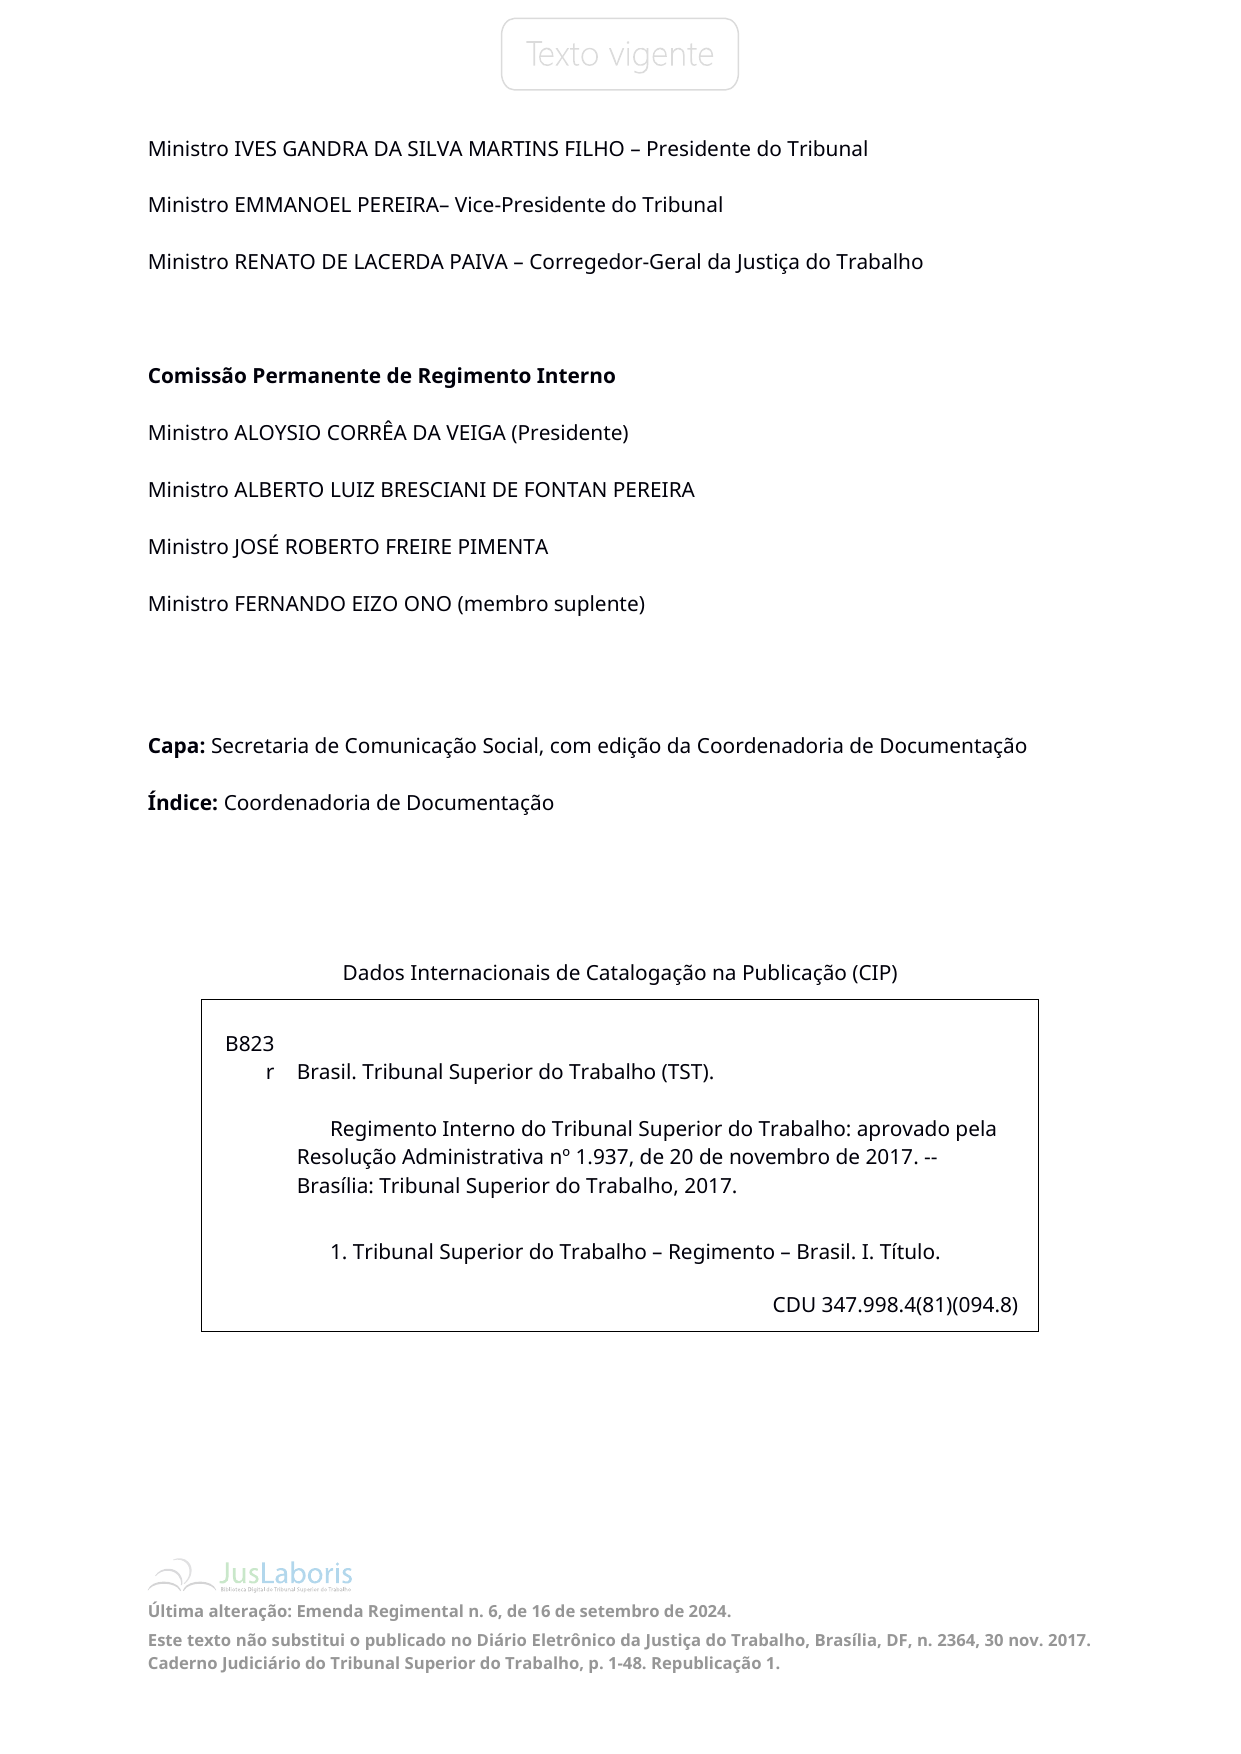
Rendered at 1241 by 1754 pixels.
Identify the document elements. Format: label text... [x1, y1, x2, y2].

text Ministro FERNANDO EIZO ONO (membro suplente) [148, 589, 1092, 617]
text Capa: Secretaria de Comunicação Social, com edição da Coordenadoria de Documentação [148, 731, 1092, 759]
text Dados Internacionais de Catalogação na Publicação (CIP) [148, 958, 1092, 987]
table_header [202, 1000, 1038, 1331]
text Ministro EMMANOEL PEREIRA– Vice-Presidente do Tribunal [148, 191, 1092, 219]
text Ministro ALOYSIO CORRÊA DA VEIGA (Presidente) [148, 418, 1092, 446]
text Ministro RENATO DE LACERDA PAIVA – Corregedor-Geral da Justiça do Trabalho [148, 247, 1092, 276]
text Comissão Permanente de Regimento Interno [148, 361, 1092, 389]
text Ministro JOSÉ ROBERTO FREIRE PIMENTA [148, 532, 1092, 560]
text Ministro IVES GANDRA DA SILVA MARTINS FILHO – Presidente do Tribunal [148, 134, 1092, 162]
text Ministro ALBERTO LUIZ BRESCIANI DE FONTAN PEREIRA [148, 475, 1092, 503]
text Índice: Coordenadoria de Documentação [148, 788, 1092, 816]
